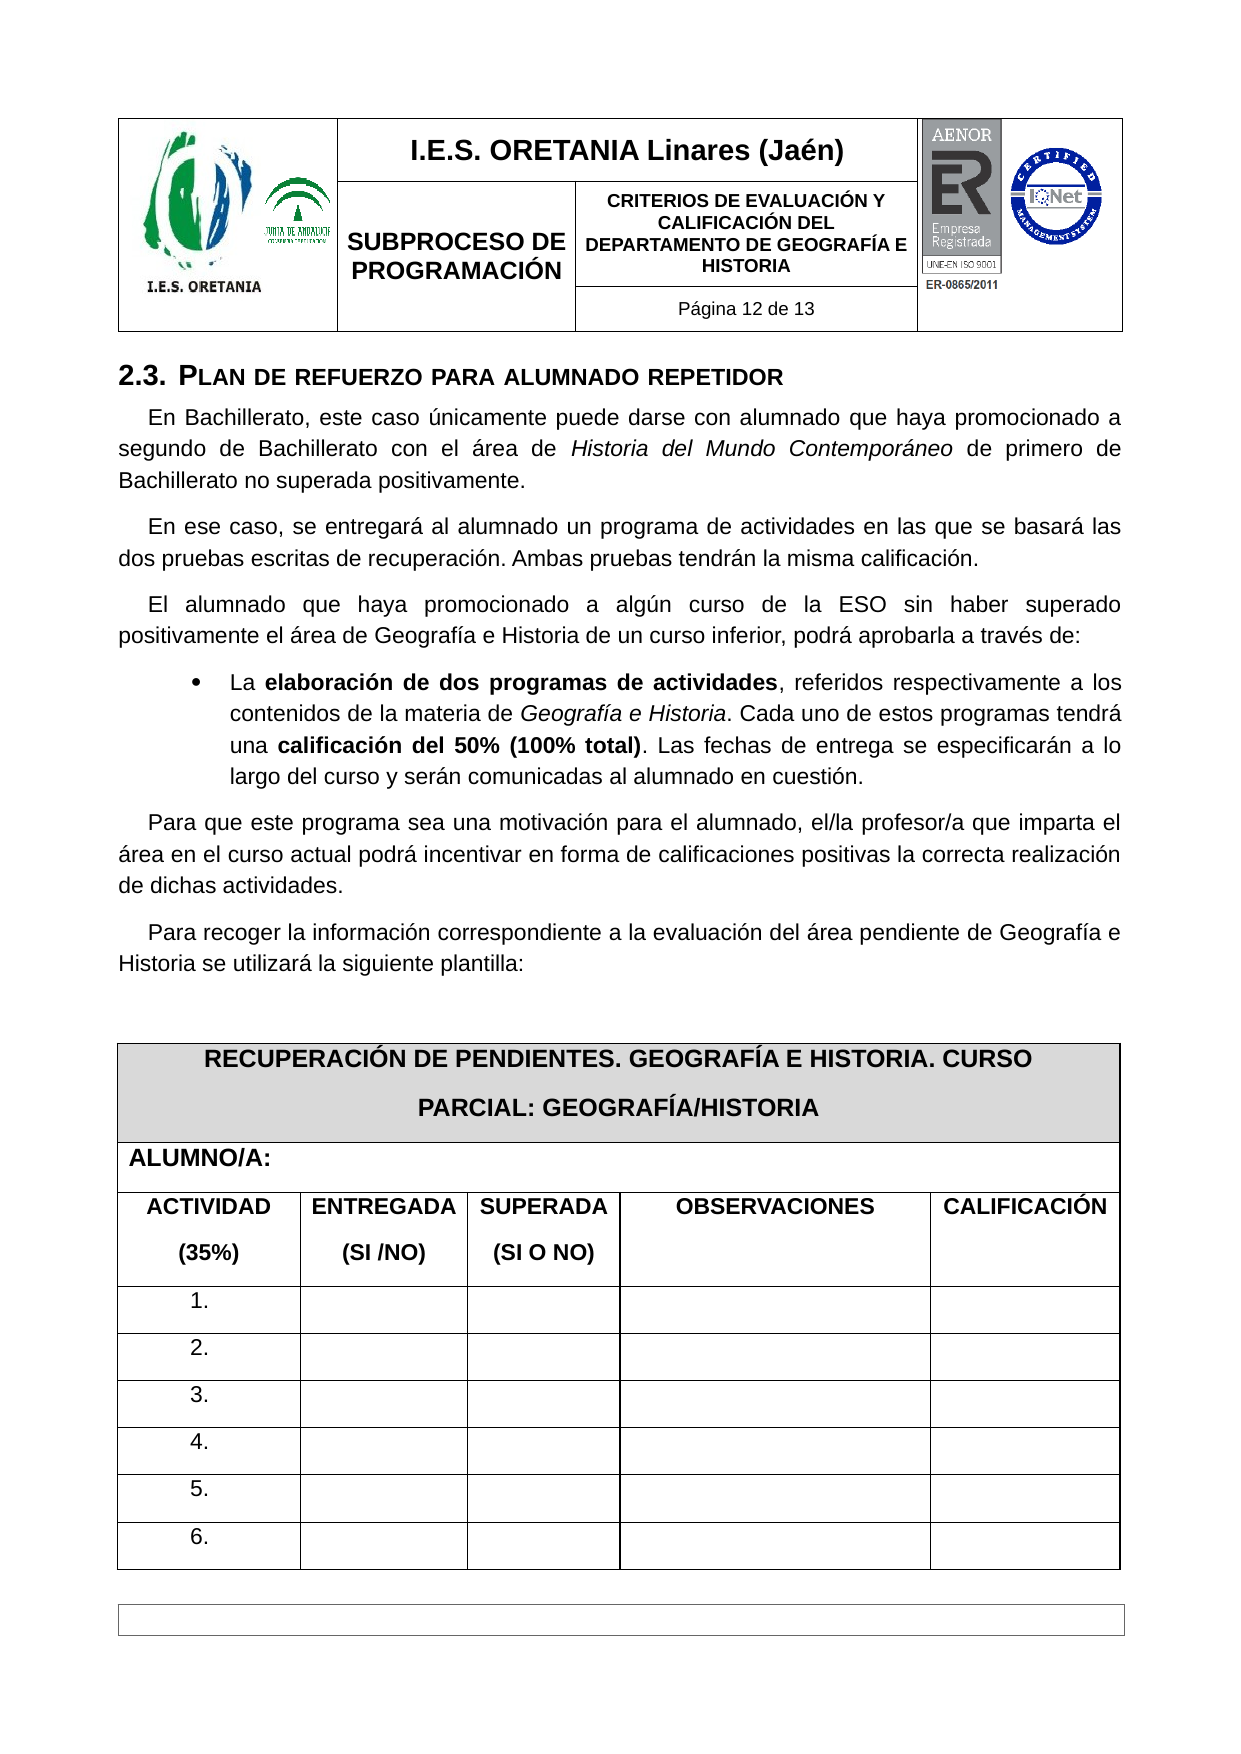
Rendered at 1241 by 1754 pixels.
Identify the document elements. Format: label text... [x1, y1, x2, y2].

table_cell [931, 1428, 1119, 1474]
table_cell [468, 1381, 619, 1427]
table_cell [301, 1381, 467, 1427]
list La elaboración de dos programas de actividades, referidos respectivamente a los contenidos de la materia de Geografía e Historia. Cada uno de estos programas tendrá una calificación del 50% (100% total). Las fechas de entrega se especificarán a lo largo del curso y serán comunicadas al alumnado en cuestión. [192, 668, 1122, 789]
text Para recoger la información correspondiente a la evaluación del área pendiente de Geografía e Historia se utilizará la siguiente plantilla: [118, 919, 1122, 977]
table_cell OBSERVACIONES [621, 1193, 930, 1286]
table_cell [468, 1428, 619, 1474]
table_cell [301, 1475, 467, 1522]
table_cell [468, 1523, 619, 1569]
table_cell CALIFICACIÓN [931, 1193, 1119, 1286]
table_cell [468, 1334, 619, 1380]
table_cell [931, 1381, 1119, 1427]
table_cell [118, 1523, 300, 1569]
table_cell SUPERADA (SI O NO) [468, 1193, 619, 1286]
table_cell [621, 1334, 930, 1380]
table_cell [301, 1334, 467, 1380]
table_cell [931, 1475, 1119, 1522]
table_cell [621, 1287, 930, 1333]
table_cell [621, 1428, 930, 1474]
table_cell [931, 1523, 1119, 1569]
table_cell [468, 1475, 619, 1522]
table_cell [301, 1287, 467, 1333]
text Para que este programa sea una motivación para el alumnado, el/la profesor/a que imparta el área en el curso actual podrá incentivar en forma de calificaciones positivas la correcta realización de dichas actividades. [118, 809, 1122, 899]
table_cell [118, 1381, 300, 1427]
table_cell [931, 1287, 1119, 1333]
table_cell [621, 1381, 930, 1427]
table_cell [621, 1523, 930, 1569]
text En Bachillerato, este caso únicamente puede darse con alumnado que haya promocionado a segundo de Bachillerato con el área de Historia del Mundo Contemporáneo de primero de Bachillerato no superada positivamente. [118, 404, 1122, 493]
table_cell [301, 1523, 467, 1569]
table_cell [118, 1334, 300, 1380]
table_cell [301, 1428, 467, 1474]
table_cell ACTIVIDAD (35%) [118, 1193, 300, 1286]
table_header RECUPERACIÓN DE PENDIENTES. GEOGRAFÍA E HISTORIA. CURSO PARCIAL: GEOGRAFÍA/HISTORIA [118, 1044, 1119, 1142]
table_cell [468, 1287, 619, 1333]
table_cell [931, 1334, 1119, 1380]
table_cell [118, 1428, 300, 1474]
picture [920, 119, 1103, 295]
table_cell [118, 1475, 300, 1522]
picture [124, 119, 330, 303]
subtitle Plan de refuerzo para alumnado repetidor [118, 358, 1122, 391]
text El alumnado que haya promocionado a algún curso de la ESO sin haber superado positivamente el área de Geografía e Historia de un curso inferior, podrá aprobarla a través de: [118, 591, 1122, 649]
table_cell ENTREGADA (SI /NO) [301, 1193, 467, 1286]
table_cell [118, 1287, 300, 1333]
table_cell ALUMNO/A: [118, 1143, 1119, 1192]
table_cell [621, 1475, 930, 1522]
text En ese caso, se entregará al alumnado un programa de actividades en las que se basará las dos pruebas escritas de recuperación. Ambas pruebas tendrán la misma calificación. [118, 513, 1122, 571]
